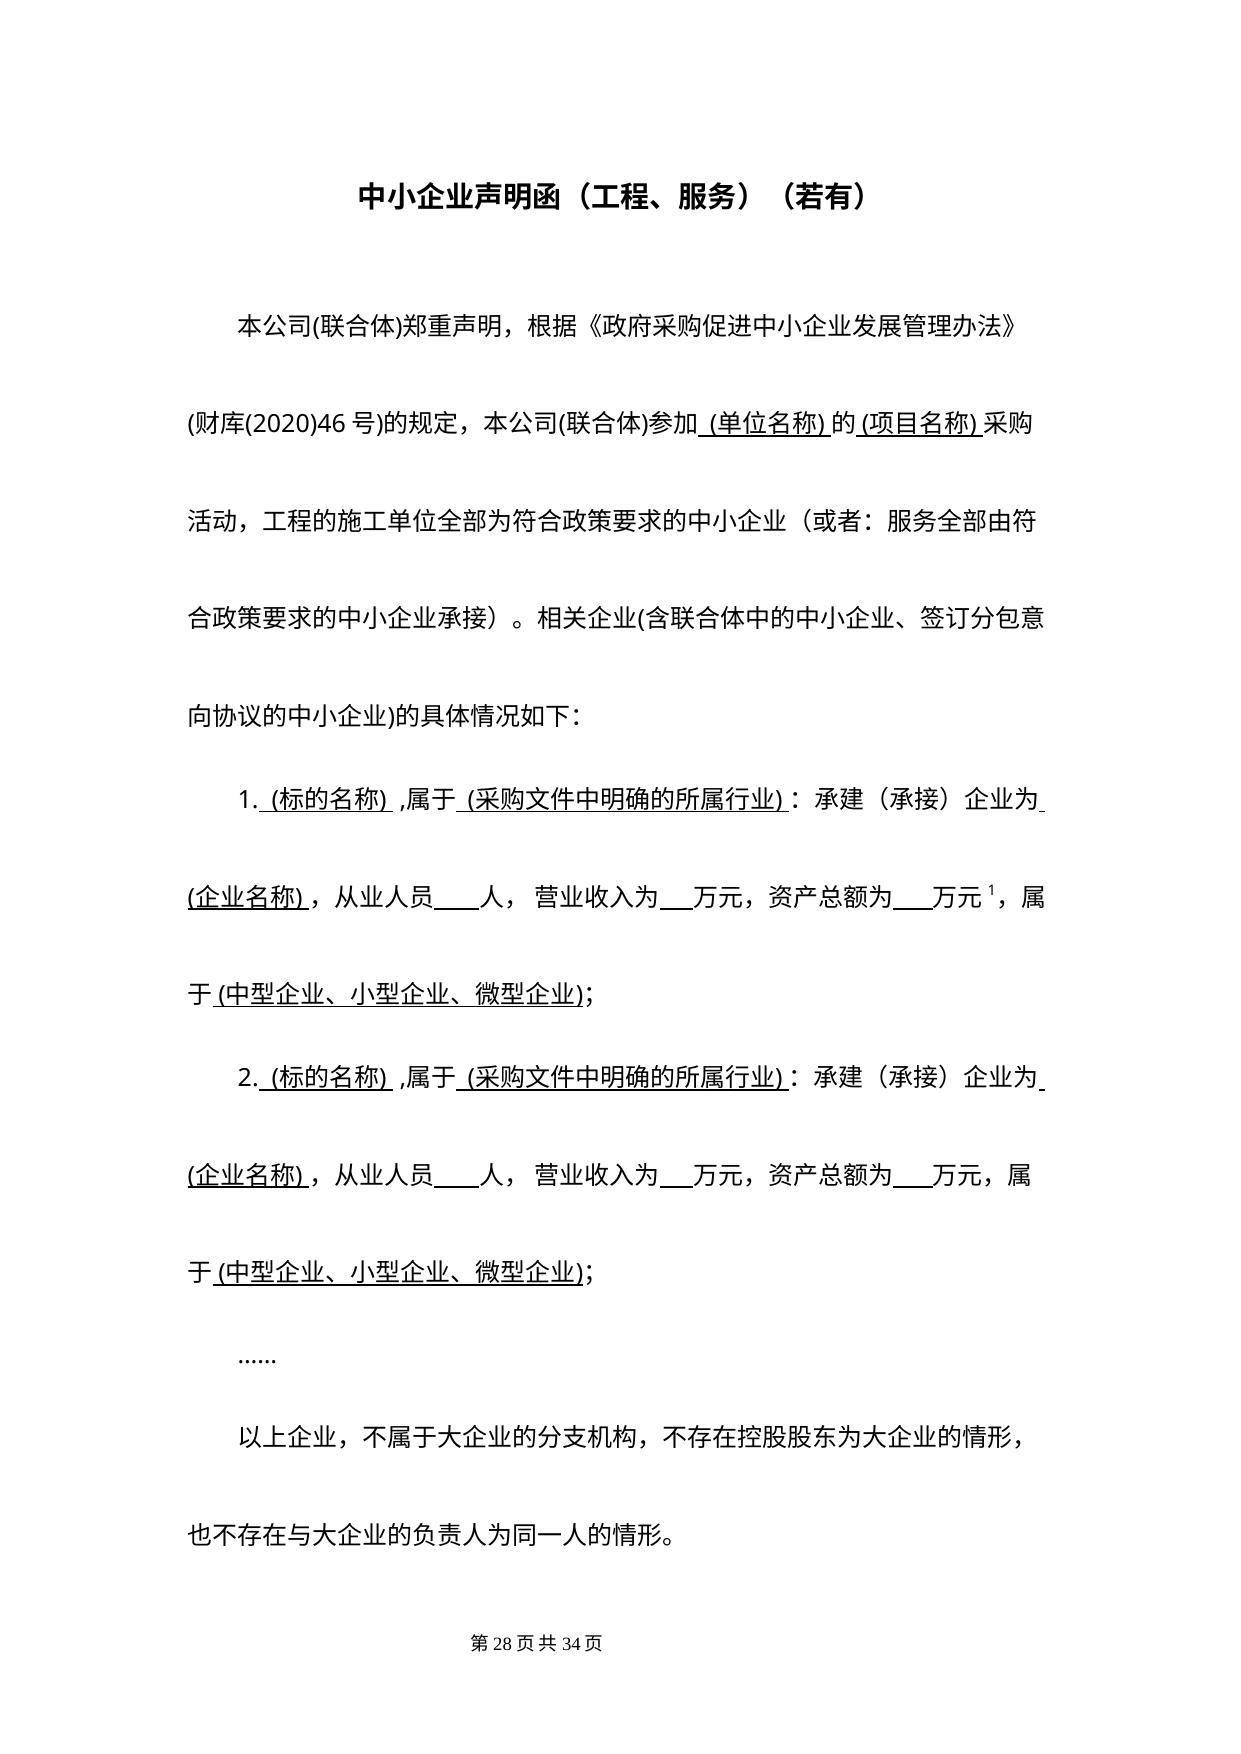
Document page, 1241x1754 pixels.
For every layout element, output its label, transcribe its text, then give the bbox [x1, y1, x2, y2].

text 1. (标的名称) ,属于 (采购文件中明确的所属行业) ：承建（承接）企业为 (企业名称) ，从业人员 人， 营业收入为 万元，资产总额为 万元1，属于 (中型企业、小型企业、微型企业)； [187, 765, 1053, 1025]
text 以上企业，不属于大企业的分支机构，不存在控股股东为大企业的情形，也不存在与大企业的负责人为同一人的情形。 [187, 1403, 1053, 1566]
text 本公司(联合体)郑重声明，根据《政府采购促进中小企业发展管理办法》(财库(2020)46号)的规定，本公司(联合体)参加 (单位名称) 的 (项目名称) 采购活动，工程的施工单位全部为符合政策要求的中小企业（或者：服务全部由符合政策要求的中小企业承接）。相关企业(含联合体中的中小企业、签订分包意向协议的中小企业)的具体情况如下： [187, 292, 1053, 747]
text …… [187, 1321, 1053, 1386]
text 2. (标的名称) ,属于 (采购文件中明确的所属行业) ：承建（承接）企业为 (企业名称) ，从业人员 人， 营业收入为 万元，资产总额为 万元，属于 (中型企业、小型企业、微型企业)； [187, 1043, 1053, 1303]
text 中小企业声明函（工程、服务）（若有） [187, 162, 1053, 227]
